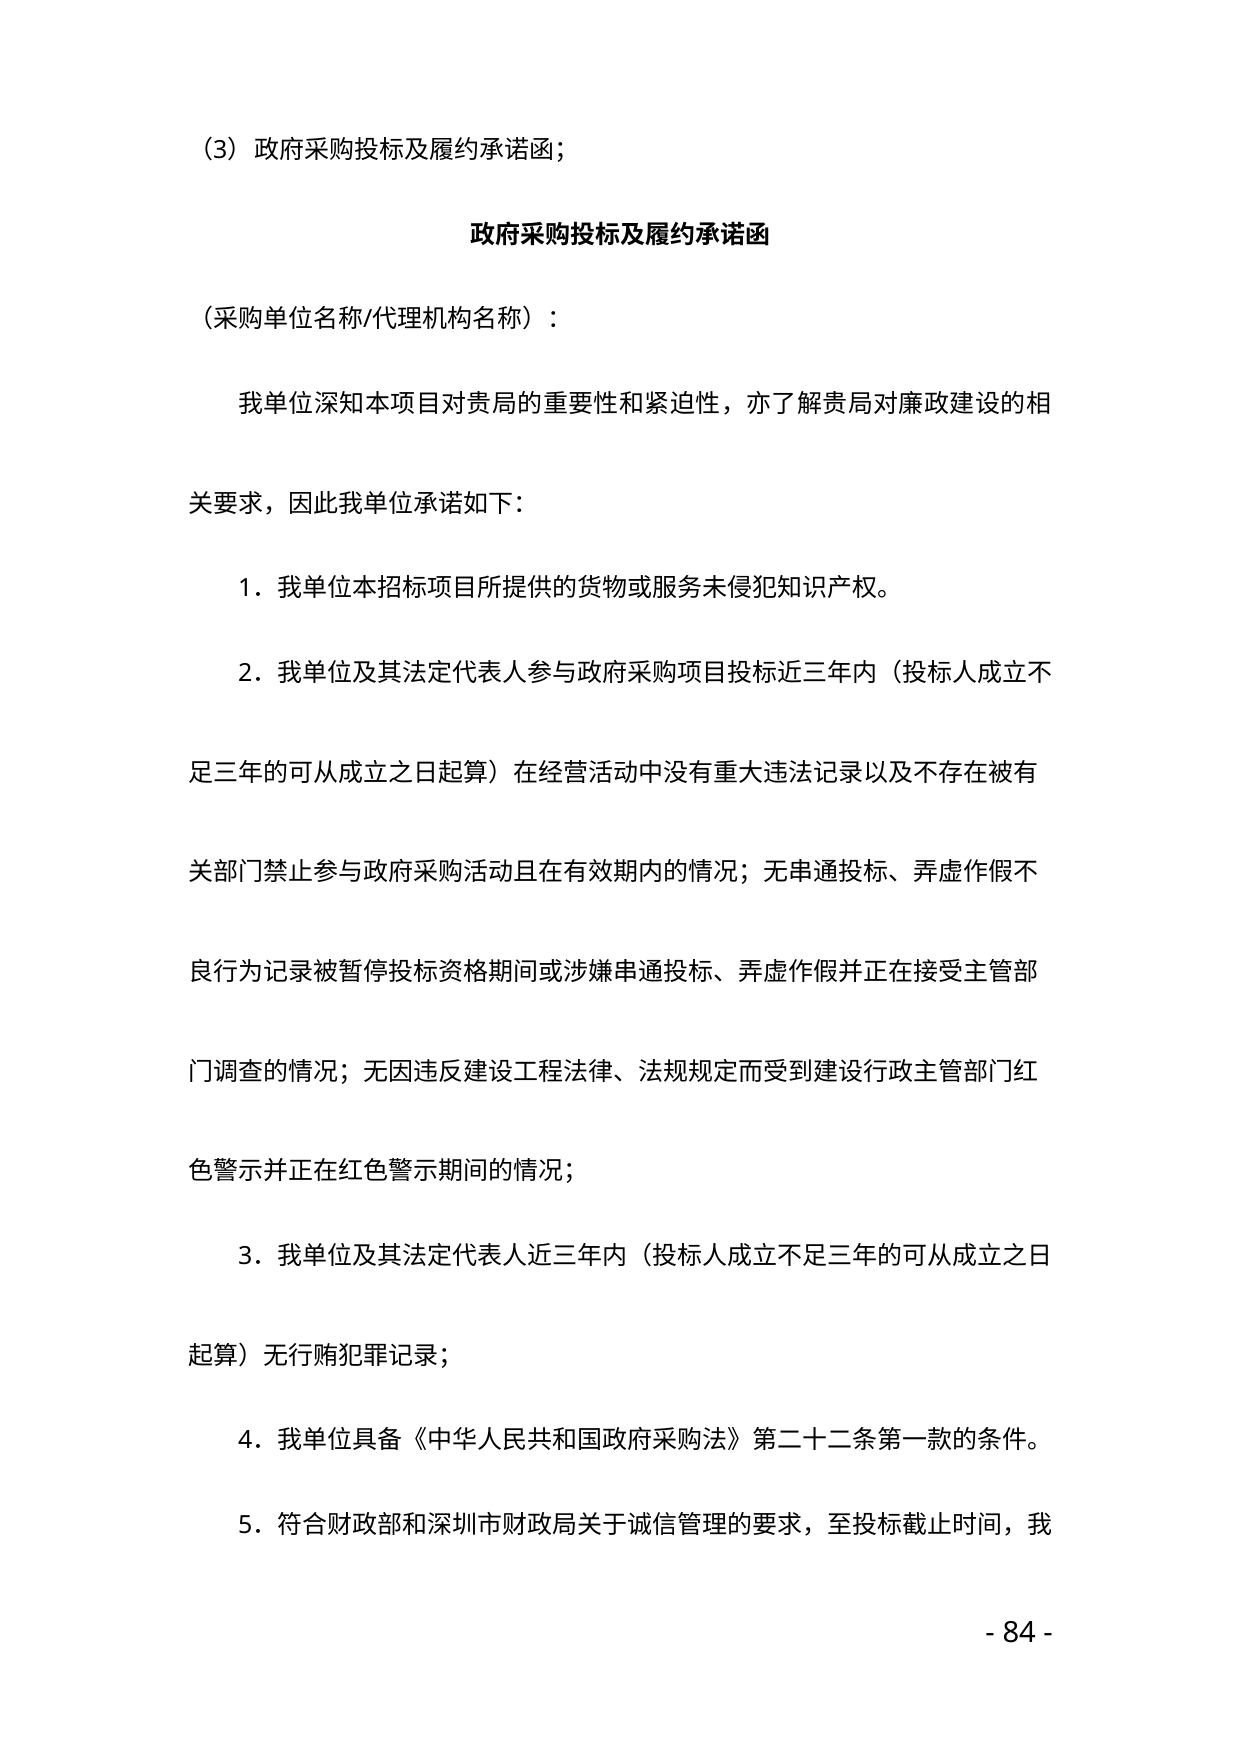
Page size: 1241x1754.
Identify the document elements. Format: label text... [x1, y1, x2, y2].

list 我单位本招标项目所提供的货物或服务未侵犯知识产权。 [188, 553, 1052, 619]
text （采购单位名称/代理机构名称）： [188, 284, 1052, 350]
list 我单位及其法定代表人近三年内（投标人成立不足三年的可从成立之日起算）无行贿犯罪记录； [188, 1220, 1053, 1386]
list 我单位具备《中华人民共和国政府采购法》第二十二条第一款的条件。 [188, 1404, 1052, 1471]
list 政府采购投标及履约承诺函； [188, 115, 1052, 181]
list 我单位及其法定代表人参与政府采购项目投标近三年内（投标人成立不足三年的可从成立之日起算）在经营活动中没有重大违法记录以及不存在被有关部门禁止参与政府采购活动且在有效期内的情况；无串通投标、弄虚作假不良行为记录被暂停投标资格期间或涉嫌串通投标、弄虚作假并正在接受主管部门调查的情况；无因违反建设工程法律、法规规定而受到建设行政主管部门红色警示并正在红色警示期间的情况； [188, 637, 1053, 1202]
text 政府采购投标及履约承诺函 [188, 199, 1052, 266]
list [188, 1489, 1052, 1556]
text 我单位深知本项目对贵局的重要性和紧迫性，亦了解贵局对廉政建设的相关要求，因此我单位承诺如下： [188, 368, 1052, 534]
